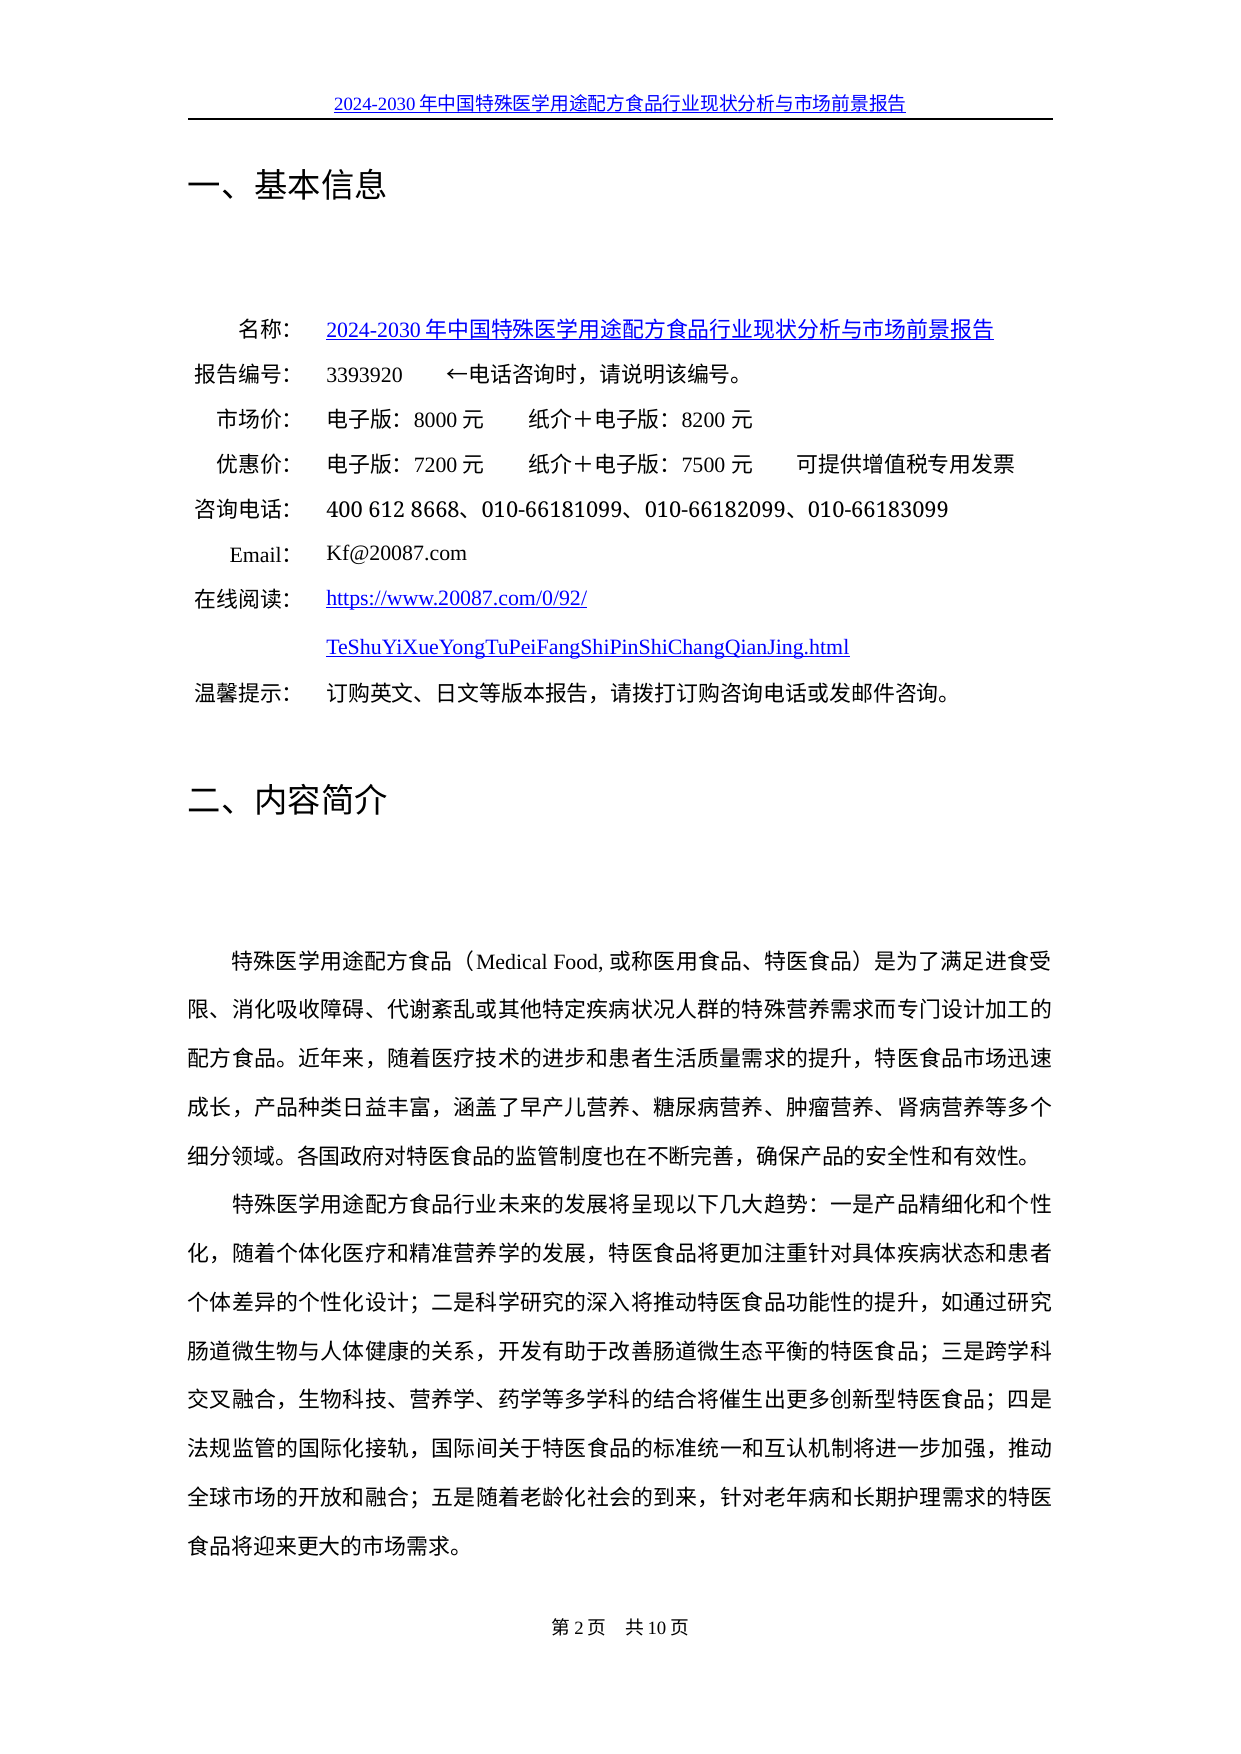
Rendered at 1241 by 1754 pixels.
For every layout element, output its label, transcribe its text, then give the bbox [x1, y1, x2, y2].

table_header 名称： [167, 312, 315, 357]
table_cell 咨询电话： [167, 492, 315, 537]
table_cell 在线阅读： [167, 582, 315, 675]
table_cell Email： [167, 537, 315, 582]
table_cell 3393920 ←电话咨询时，请说明该编号。 [315, 357, 1073, 402]
title 一、基本信息 [187, 150, 1053, 215]
table_cell 市场价： [167, 402, 315, 447]
table_cell 优惠价： [167, 447, 315, 492]
table_cell 电子版：7200 元 纸介＋电子版：7500 元 可提供增值税专用发票 [315, 447, 1073, 492]
table_cell 报告编号： [167, 357, 315, 402]
table_cell 订购英文、日文等版本报告，请拨打订购咨询电话或发邮件咨询。 [315, 675, 1073, 720]
table_cell 温馨提示： [167, 675, 315, 720]
table_cell Kf@20087.com [315, 537, 1073, 582]
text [187, 943, 1053, 1561]
table_header 2024-2030年中国特殊医学用途配方食品行业现状分析与市场前景报告 [315, 312, 1073, 357]
title 二、内容简介 [187, 766, 1053, 831]
table_cell 电子版：8000 元 纸介＋电子版：8200 元 [315, 402, 1073, 447]
table_cell 400 612 8668、010-66181099、010-66182099、010-66183099 [315, 492, 1073, 537]
table_cell [315, 582, 1073, 675]
